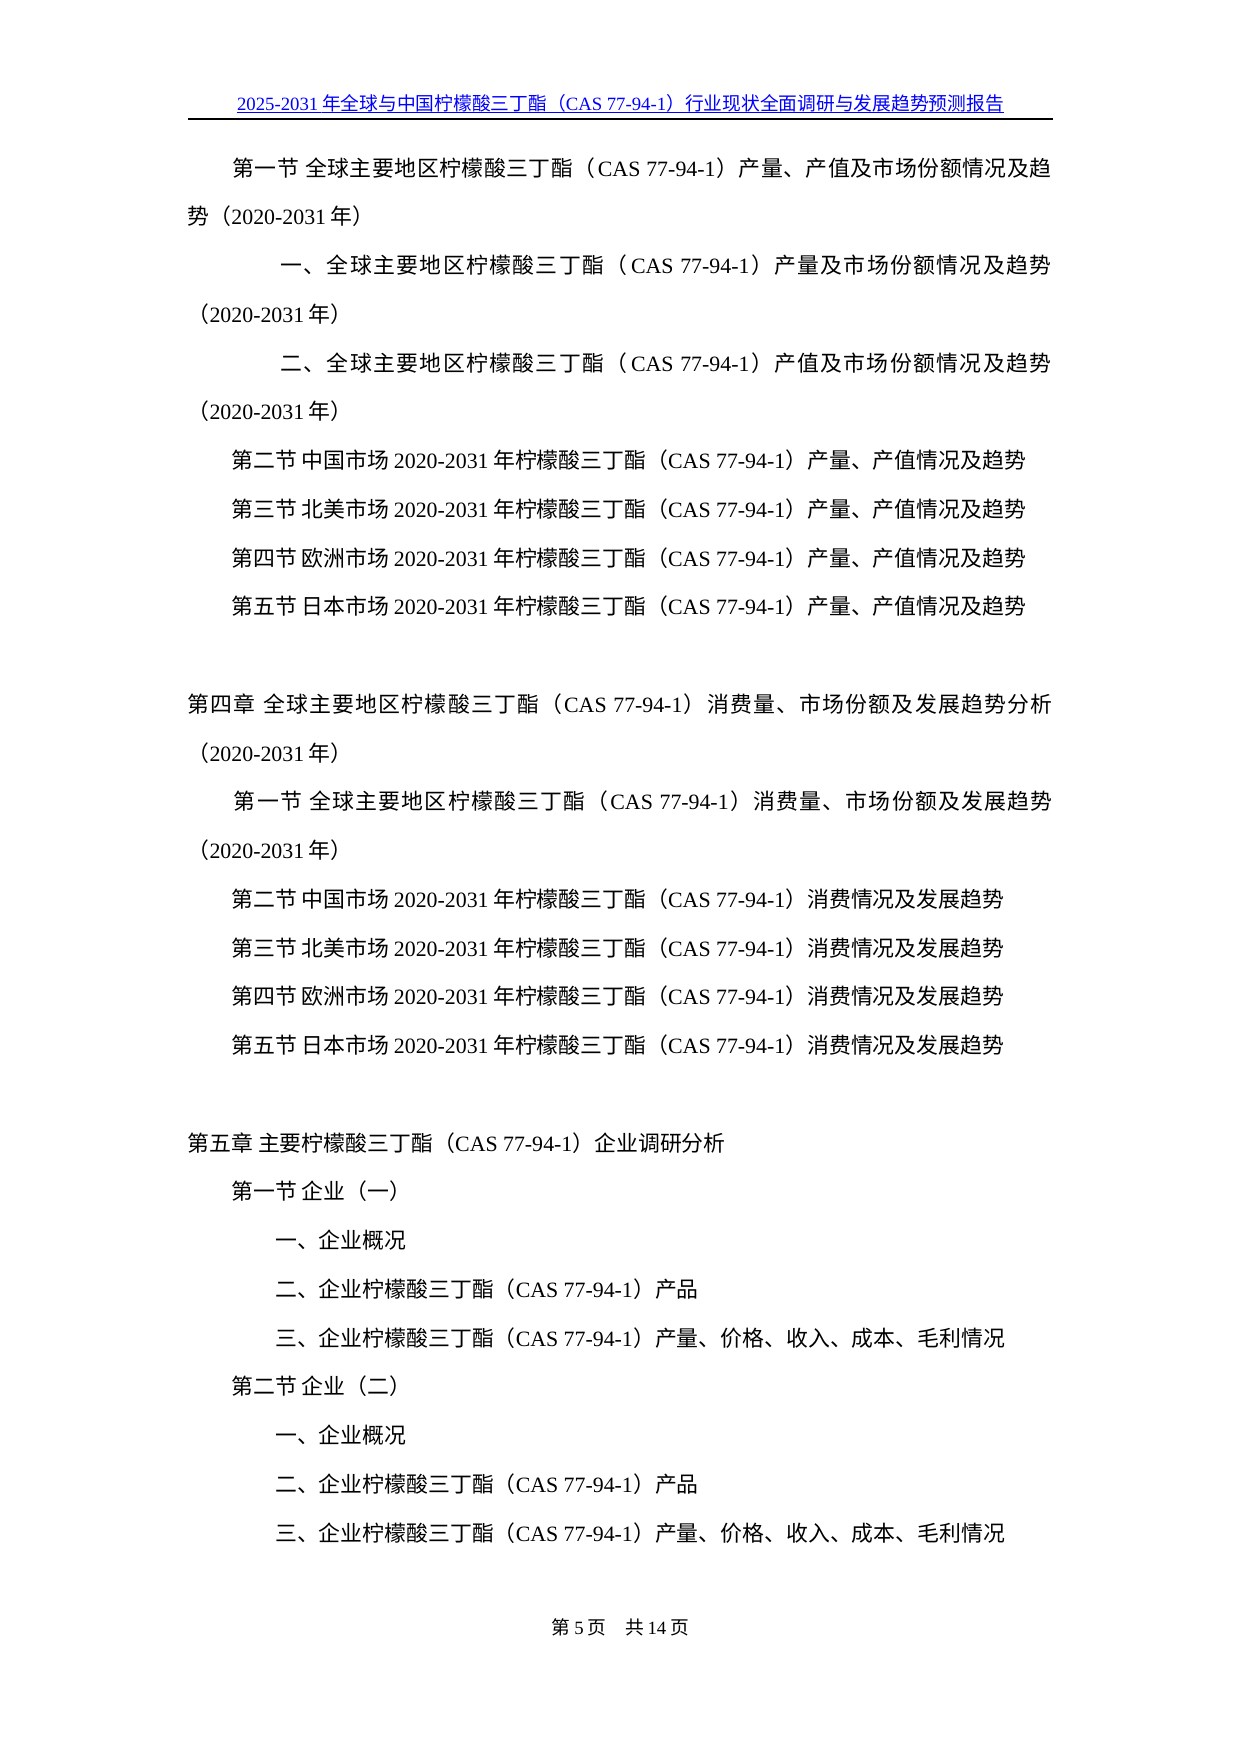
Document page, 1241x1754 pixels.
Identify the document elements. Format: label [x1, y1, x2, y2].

text [187, 150, 1053, 1548]
